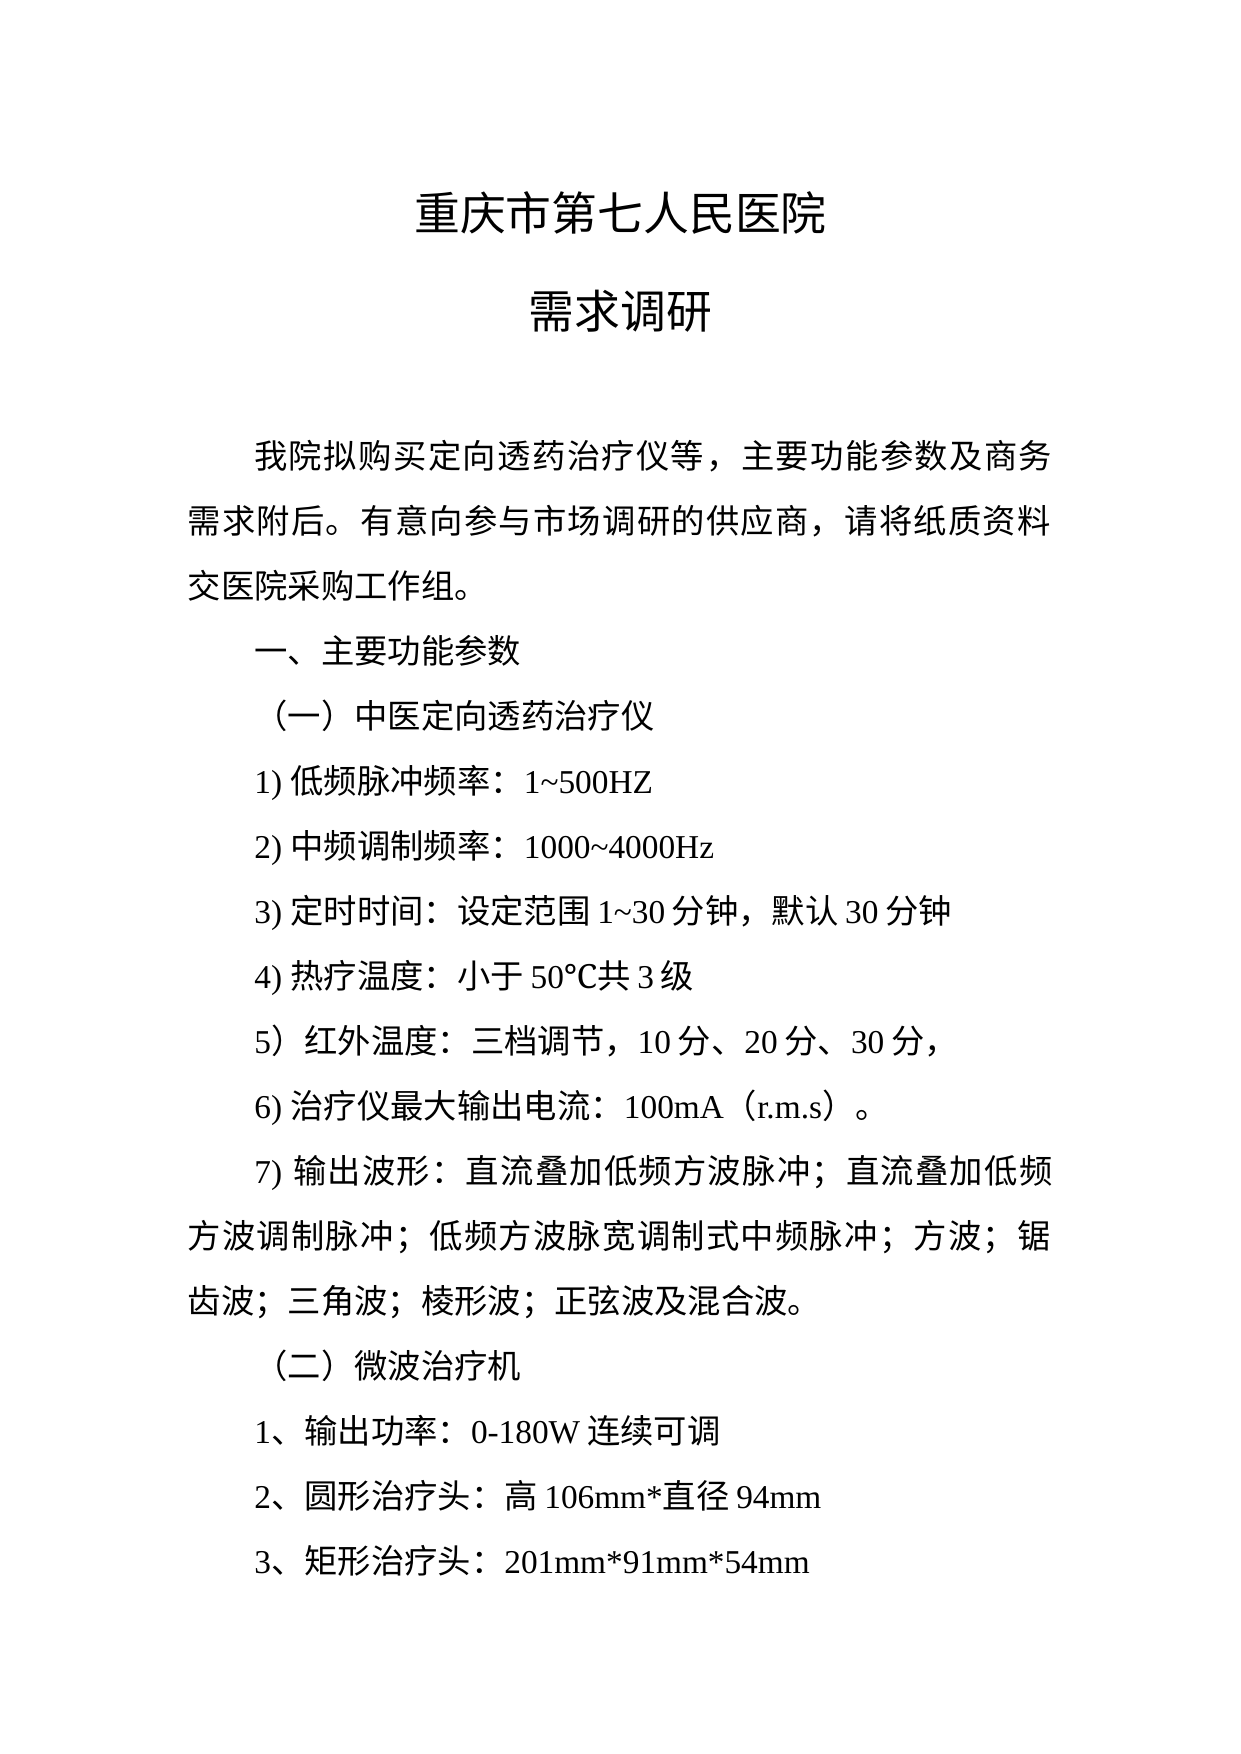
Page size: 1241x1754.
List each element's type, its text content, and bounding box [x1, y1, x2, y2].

text 1) 低频脉冲频率：1~500HZ [187, 747, 1053, 812]
list 一、主要功能参数 [187, 617, 1053, 682]
text 4) 热疗温度：小于50℃共3级 [187, 942, 1053, 1007]
text 2) 中频调制频率：1000~4000Hz [187, 812, 1053, 877]
text 需求调研 [187, 259, 1053, 357]
text 1、输出功率：0-180W连续可调 [187, 1397, 1053, 1462]
text （一）中医定向透药治疗仪 [187, 682, 1053, 747]
text 3、矩形治疗头：201mm*91mm*54mm [187, 1527, 1053, 1592]
text 5）红外温度：三档调节，10分、20分、30分， [187, 1007, 1053, 1072]
text 3) 定时时间：设定范围1~30分钟，默认30分钟 [187, 877, 1053, 942]
text 重庆市第七人民医院 [187, 162, 1053, 259]
text 7) 输出波形：直流叠加低频方波脉冲；直流叠加低频方波调制脉冲；低频方波脉宽调制式中频脉冲；方波；锯齿波；三角波；棱形波；正弦波及混合波。 [187, 1137, 1053, 1332]
text （二）微波治疗机 [187, 1332, 1053, 1397]
text 我院拟购买定向透药治疗仪等，主要功能参数及商务需求附后。有意向参与市场调研的供应商，请将纸质资料交医院采购工作组。 [187, 422, 1053, 617]
text 6) 治疗仪最大输出电流：100mA（r.m.s）。 [187, 1072, 1053, 1137]
text 2、圆形治疗头：高106mm*直径94mm [187, 1462, 1053, 1527]
